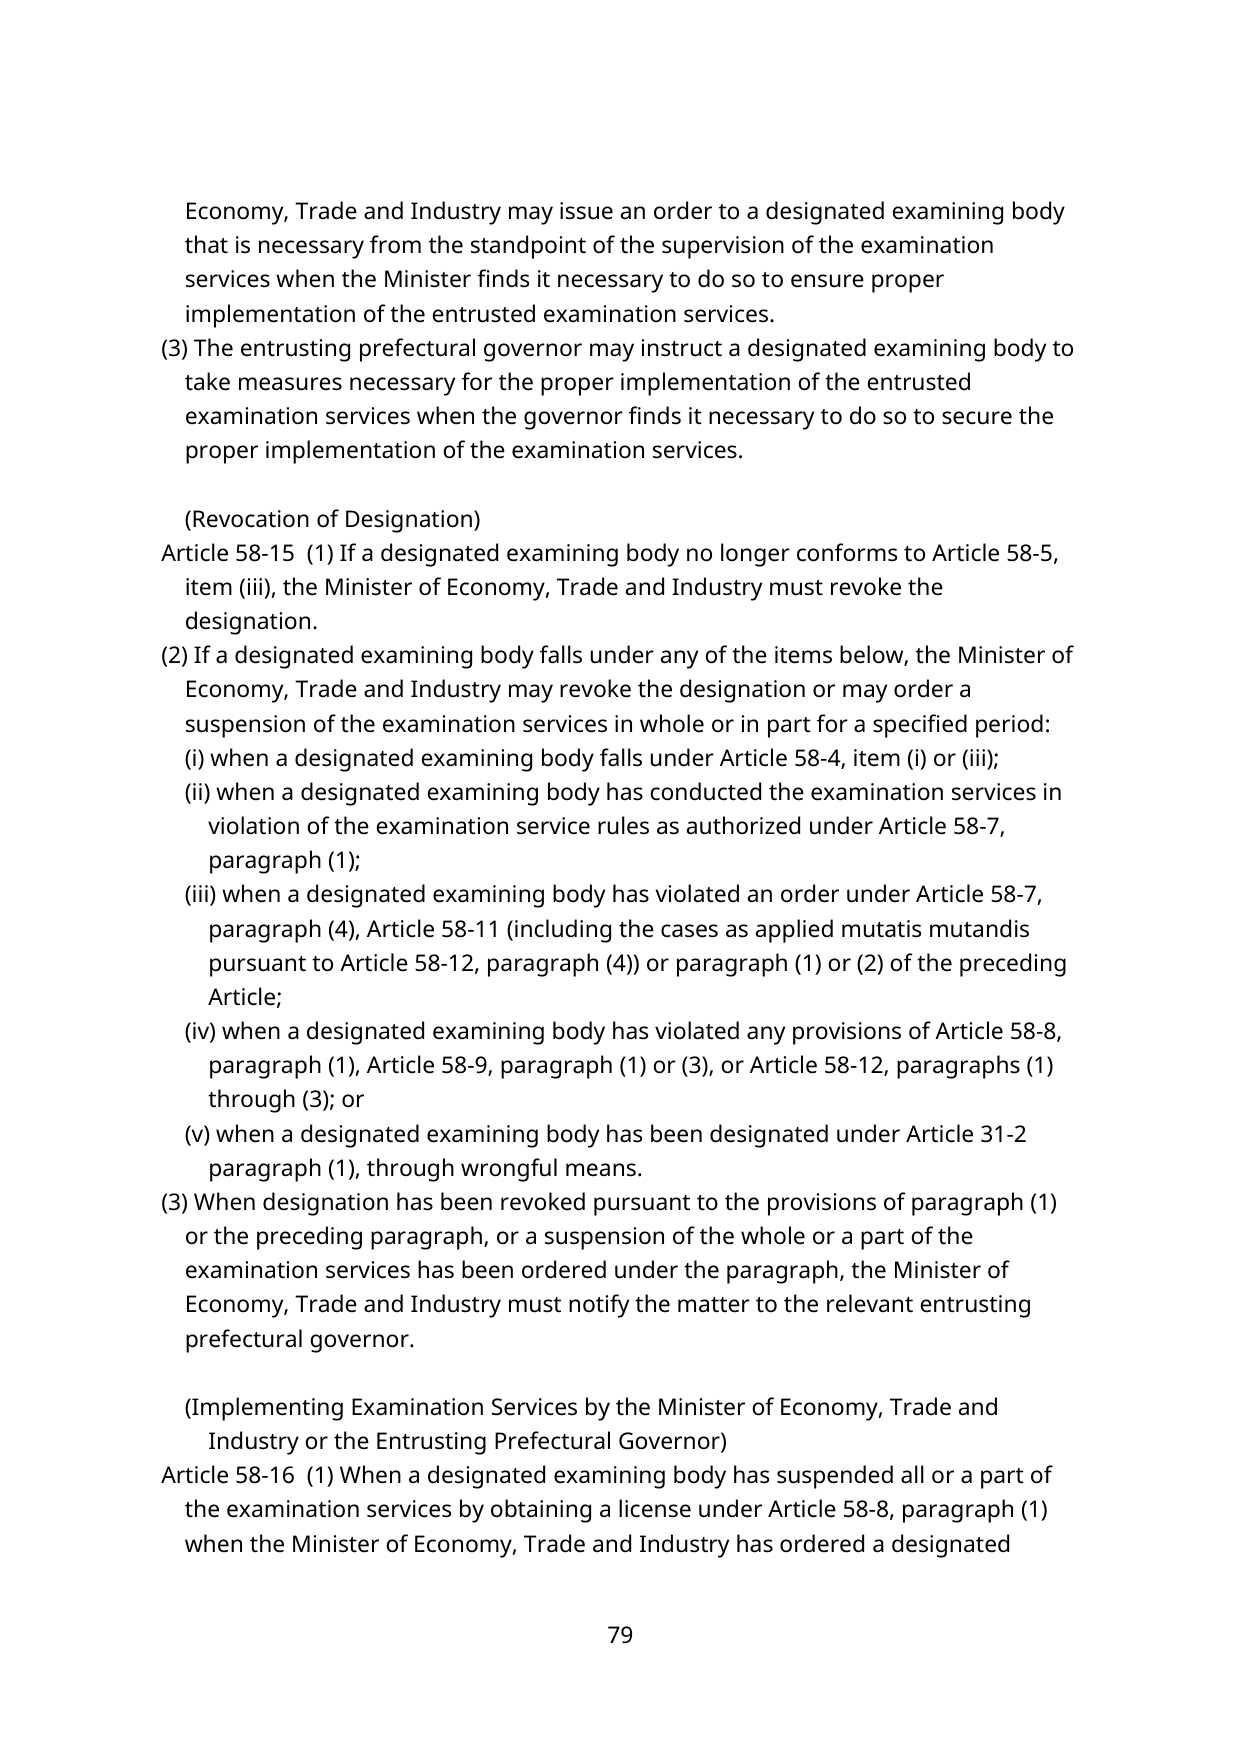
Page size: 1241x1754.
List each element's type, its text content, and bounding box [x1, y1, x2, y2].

text (3) When designation has been revoked pursuant to the provisions of paragraph (1) or the preceding paragraph, or a suspension of the whole or a part of the examination services has been ordered under the paragraph, the Minister of Economy, Trade and Industry must notify the matter to the relevant entrusting prefectural governor. [161, 1184, 1079, 1355]
text (iv) when a designated examining body has violated any provisions of Article 58-8, paragraph (1), Article 58-9, paragraph (1) or (3), or Article 58-12, paragraphs (1) through (3); or [184, 1014, 1079, 1116]
text (2) If a designated examining body falls under any of the items below, the Minister of Economy, Trade and Industry may revoke the designation or may order a suspension of the examination services in whole or in part for a specified period: [161, 638, 1079, 740]
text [161, 194, 1079, 330]
text (Implementing Examination Services by the Minister of Economy, Trade and Industry or the Entrusting Prefectural Governor) [184, 1389, 1079, 1458]
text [161, 1458, 1079, 1560]
text (3) The entrusting prefectural governor may instruct a designated examining body to take measures necessary for the proper implementation of the entrusted examination services when the governor finds it necessary to do so to secure the proper implementation of the examination services. [161, 330, 1079, 467]
text (ii) when a designated examining body has conducted the examination services in violation of the examination service rules as authorized under Article 58-7, paragraph (1); [184, 774, 1079, 877]
text Article 58-15 (1) If a designated examining body no longer conforms to Article 58-5, item (iii), the Minister of Economy, Trade and Industry must revoke the designation. [161, 535, 1079, 638]
text (i) when a designated examining body falls under Article 58-4, item (i) or (iii); [184, 740, 1079, 774]
text (v) when a designated examining body has been designated under Article 31-2 paragraph (1), through wrongful means. [184, 1116, 1079, 1184]
text (iii) when a designated examining body has violated an order under Article 58-7, paragraph (4), Article 58-11 (including the cases as applied mutatis mutandis pursuant to Article 58-12, paragraph (4)) or paragraph (1) or (2) of the preceding Article; [184, 877, 1079, 1014]
text (Revocation of Designation) [184, 501, 1079, 535]
